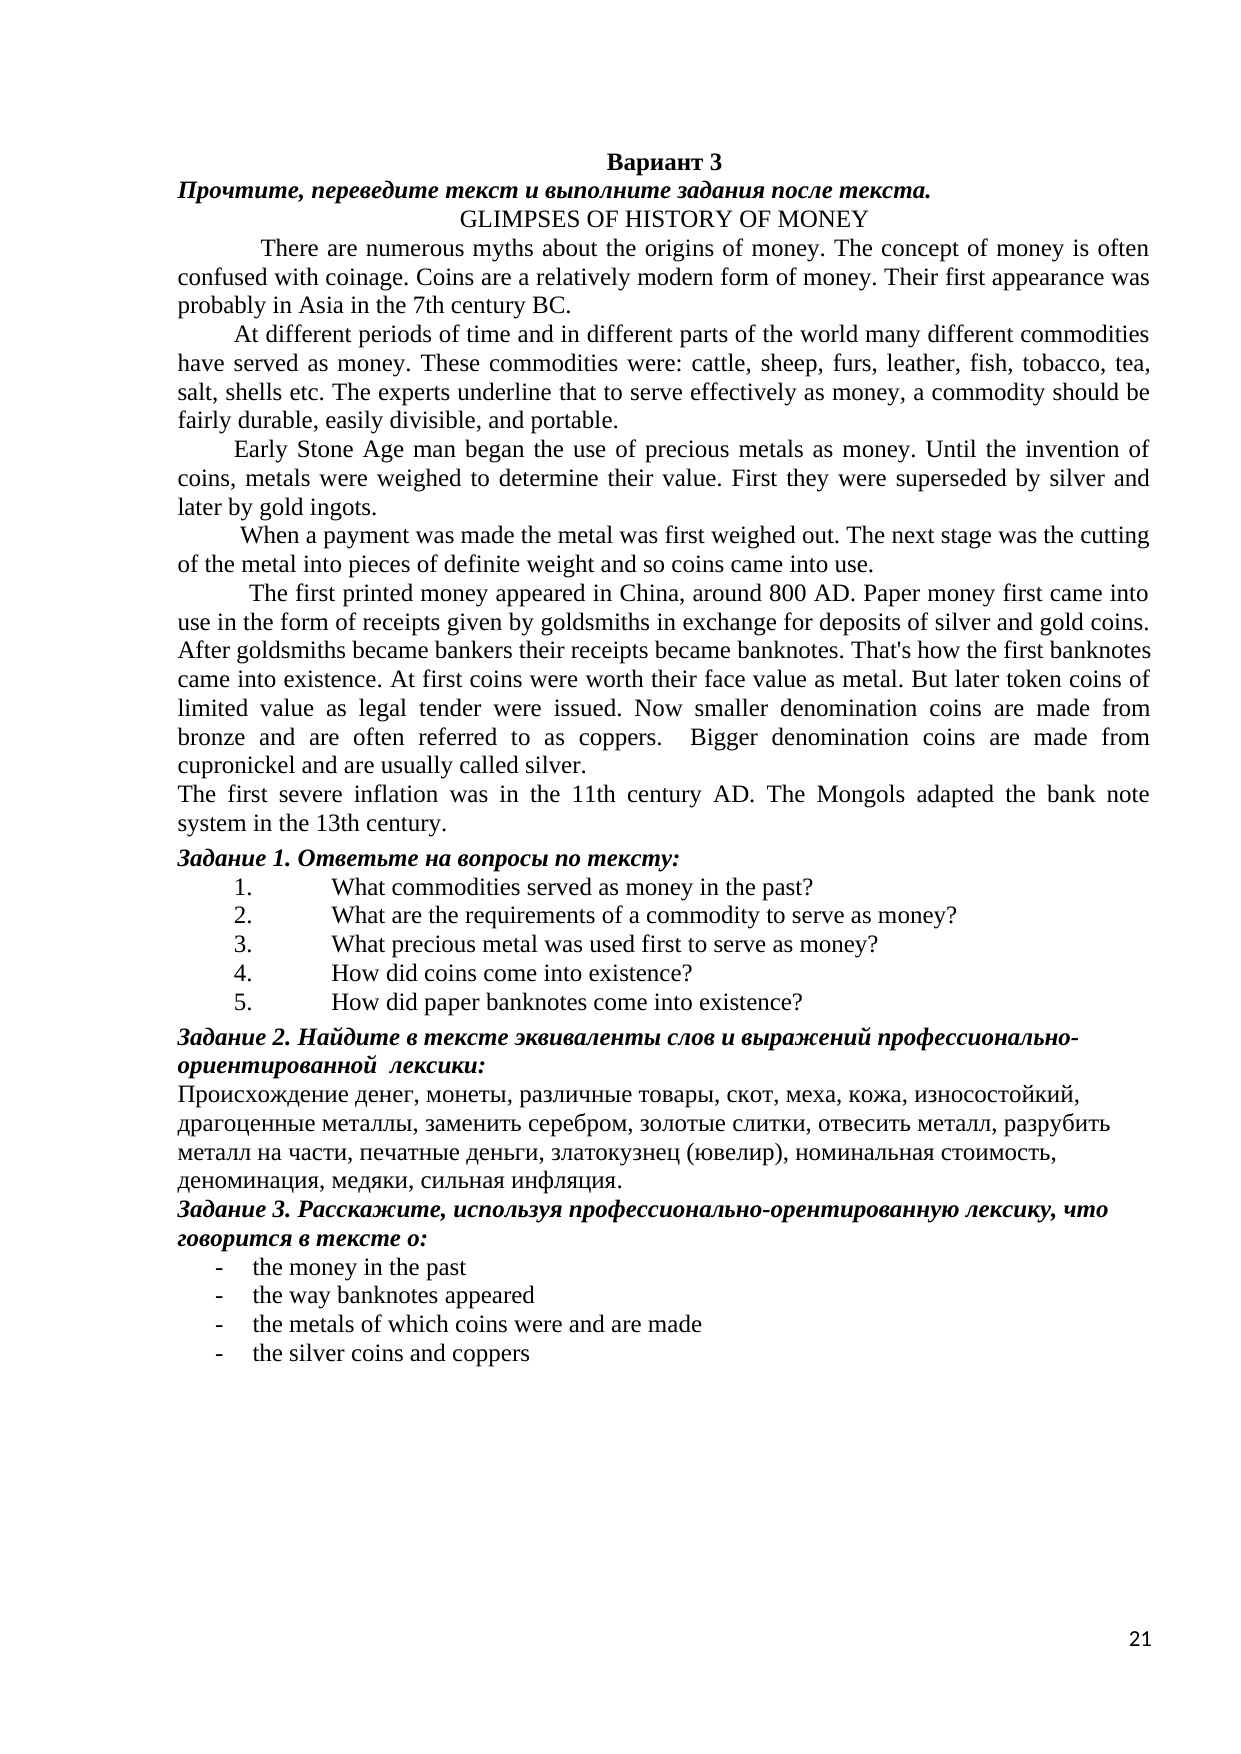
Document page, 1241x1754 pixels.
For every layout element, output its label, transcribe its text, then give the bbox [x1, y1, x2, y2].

text When a payment was made the metal was first weighed out. The next stage was the cutting of the metal into pieces of definite weight and so coins came into use. [177, 521, 1152, 578]
text Происхождение денег, монеты, различные товары, скот, меха, кожа, износостойкий, драгоценные металлы, заменить серебром, золотые слитки, отвесить металл, разрубить металл на части, печатные деньги, златокузнец (ювелир), номинальная стоимость, деноминация, медяки, сильная инфляция. [177, 1079, 1152, 1194]
text Early Stone Age man began the use of precious metals as money. Until the invention of coins, metals were weighed to determine their value. First they were superseded by silver and later by gold ingots. [177, 434, 1152, 521]
text 2. What are the requirements of a commodity to serve as money? [177, 901, 1152, 929]
text Задание 3. Расскажите, используя профессионально-орентированную лексику, что говорится в тексте о: [177, 1194, 1152, 1252]
text 4. How did coins come into existence? [177, 958, 1152, 987]
list the way banknotes appeared [215, 1281, 1152, 1309]
text There are numerous myths about the origins of money. The concept of money is often confused with coinage. Coins are a relatively modern form of money. Their first appearance was probably in Asia in the 7th century BC. [177, 233, 1152, 319]
text The first printed money appeared in China, around 800 AD. Paper money first came into use in the form of receipts given by goldsmiths in exchange for deposits of silver and gold coins. After goldsmiths became bankers their receipts became banknotes. That's how the first banknotes came into existence. At first coins were worth their face value as metal. But later token coins of limited value as legal tender were issued. Now smaller denomination coins are made from bronze and are often referred to as coppers. Bigger denomination coins are made from cupronickel and are usually called silver. [177, 578, 1152, 779]
list the silver coins and coppers [215, 1338, 1152, 1367]
text The first severe inflation was in the 11th century AD. The Mongols adapted the bank note system in the 13th century. [177, 779, 1152, 837]
text GLIMPSES OF HISTORY OF MONEY [177, 204, 1152, 233]
text Прочтите, переведите текст и выполните задания после текста. [177, 176, 1152, 204]
text Вариант 3 [177, 147, 1152, 176]
text 5. How did paper banknotes come into existence? [177, 987, 1152, 1016]
list the metals of which coins were and are made [215, 1309, 1152, 1338]
text Задание 2. Найдите в тексте эквиваленты слов и выражений профессионально-ориентированной лексики: [177, 1022, 1152, 1079]
text 3. What precious metal was used first to serve as money? [177, 929, 1152, 958]
text 1. What commodities served as money in the past? [177, 872, 1152, 901]
list the money in the past [215, 1252, 1152, 1281]
text At different periods of time and in different parts of the world many different commodities have served as money. These commodities were: cattle, sheep, furs, leather, fish, tobacco, tea, salt, shells etc. The experts underline that to serve effectively as money, a commodity should be fairly durable, easily divisible, and portable. [177, 319, 1152, 434]
text Задание 1. Ответьте на вопросы по тексту: [177, 843, 1152, 872]
